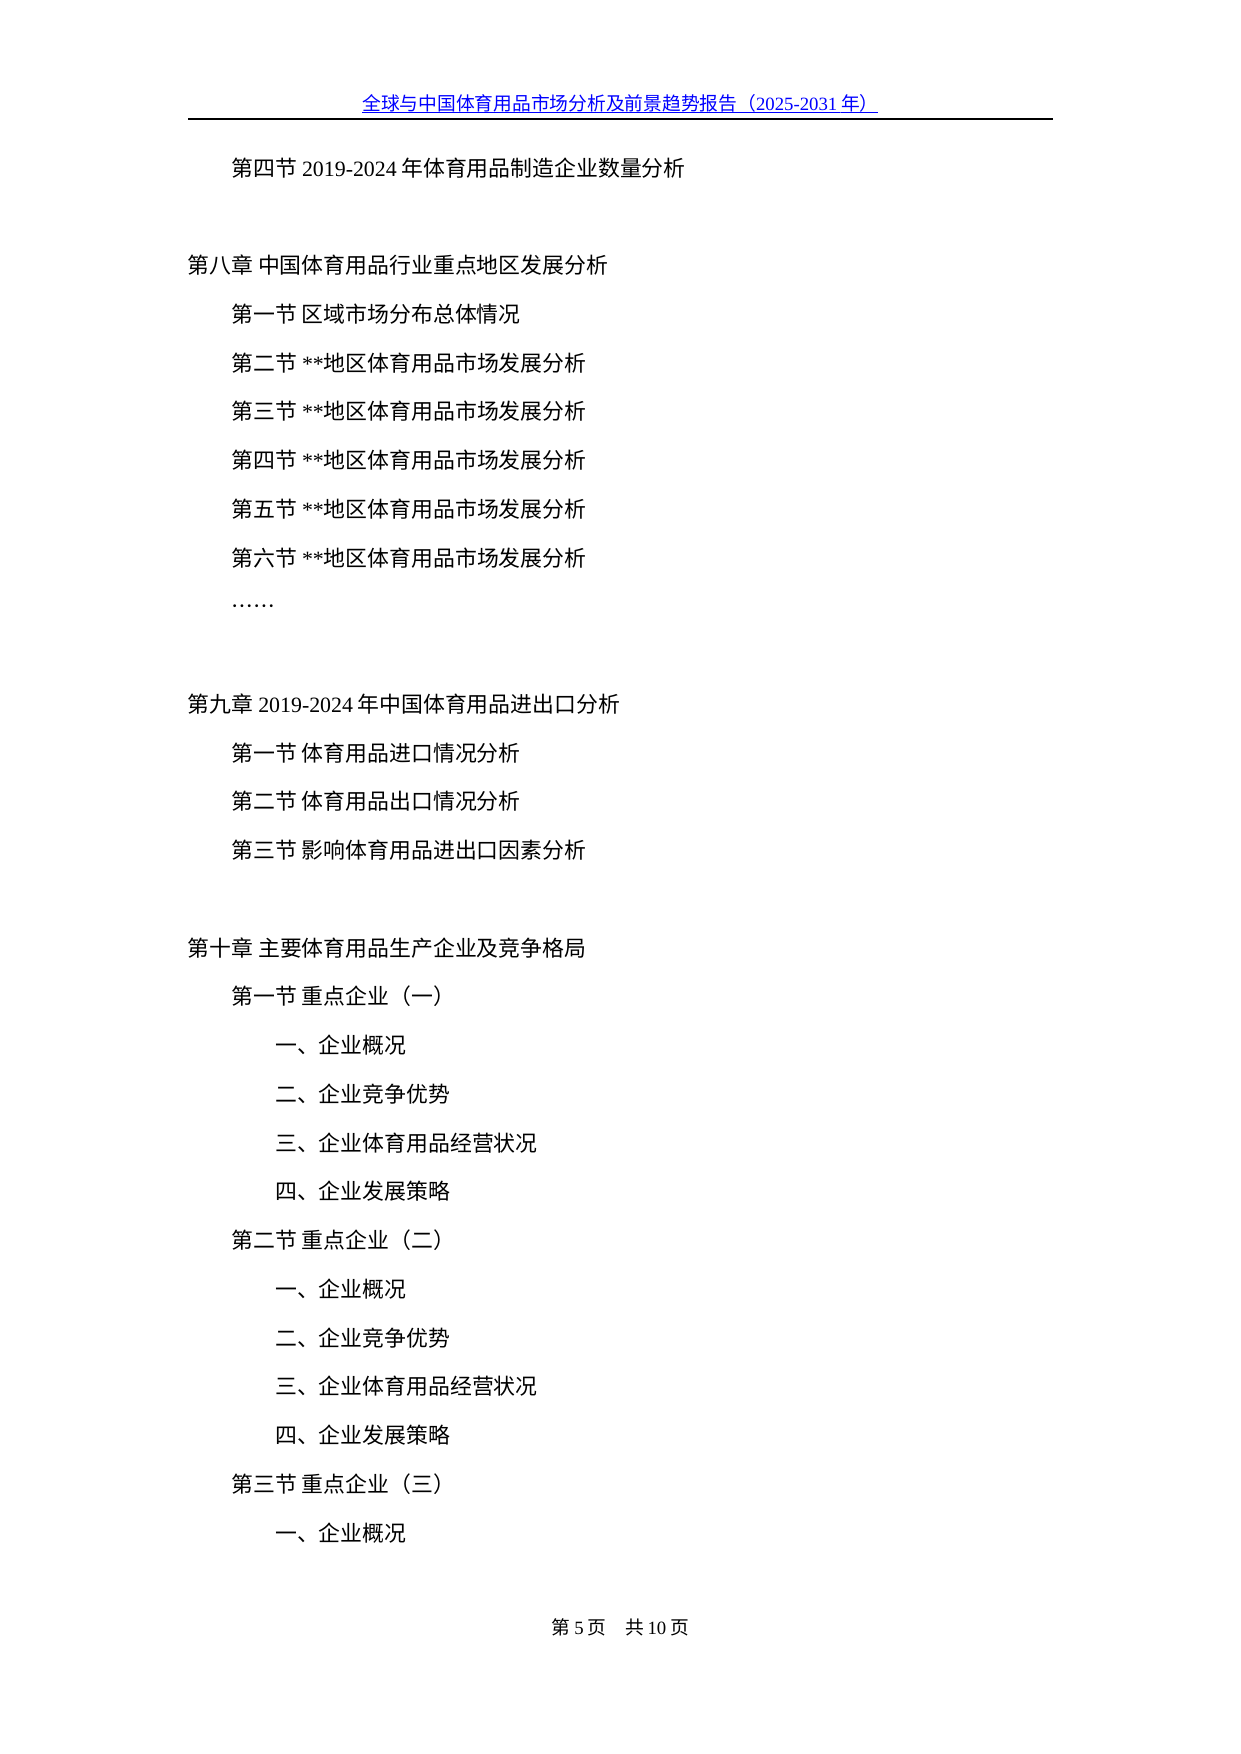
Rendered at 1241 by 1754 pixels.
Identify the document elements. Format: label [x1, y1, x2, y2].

text [187, 150, 1053, 1548]
